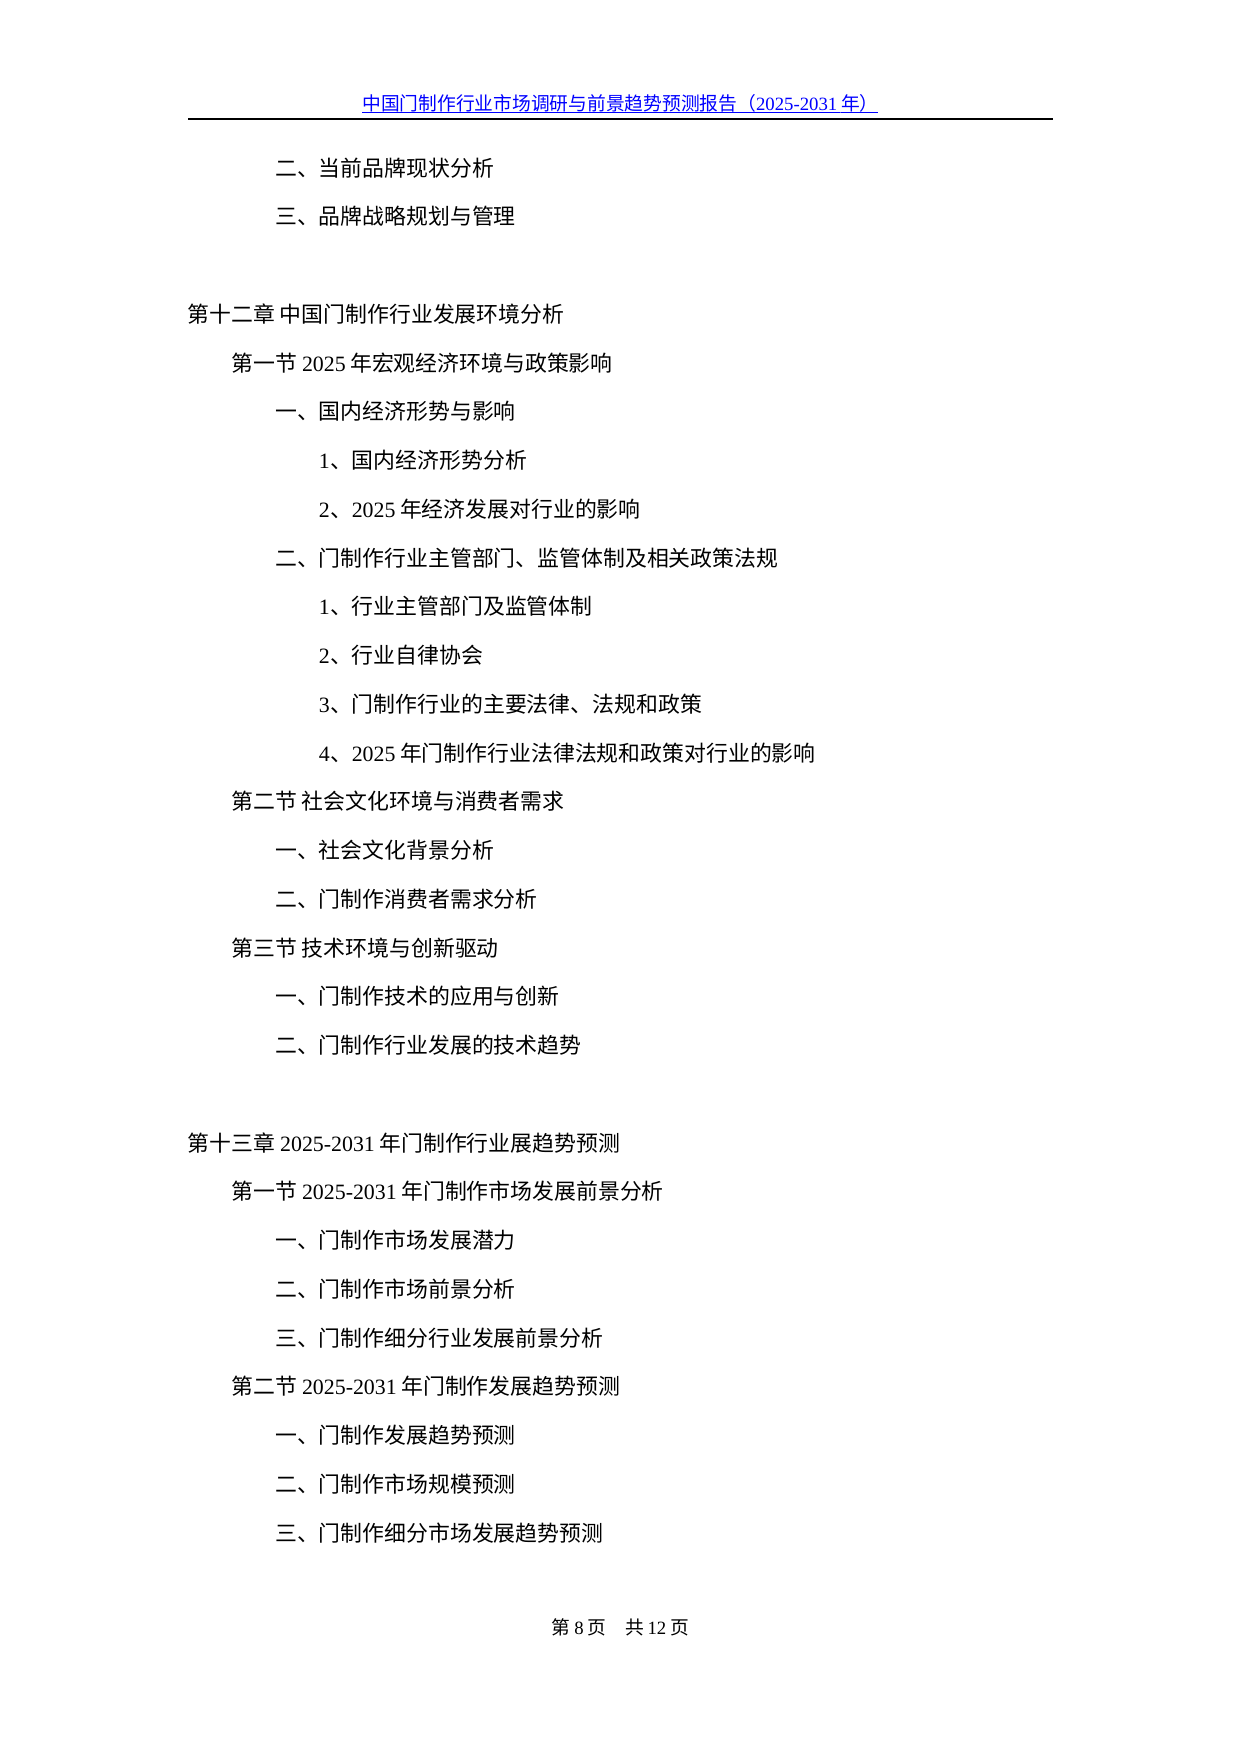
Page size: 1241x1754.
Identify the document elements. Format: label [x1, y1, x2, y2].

text [187, 150, 1053, 1548]
